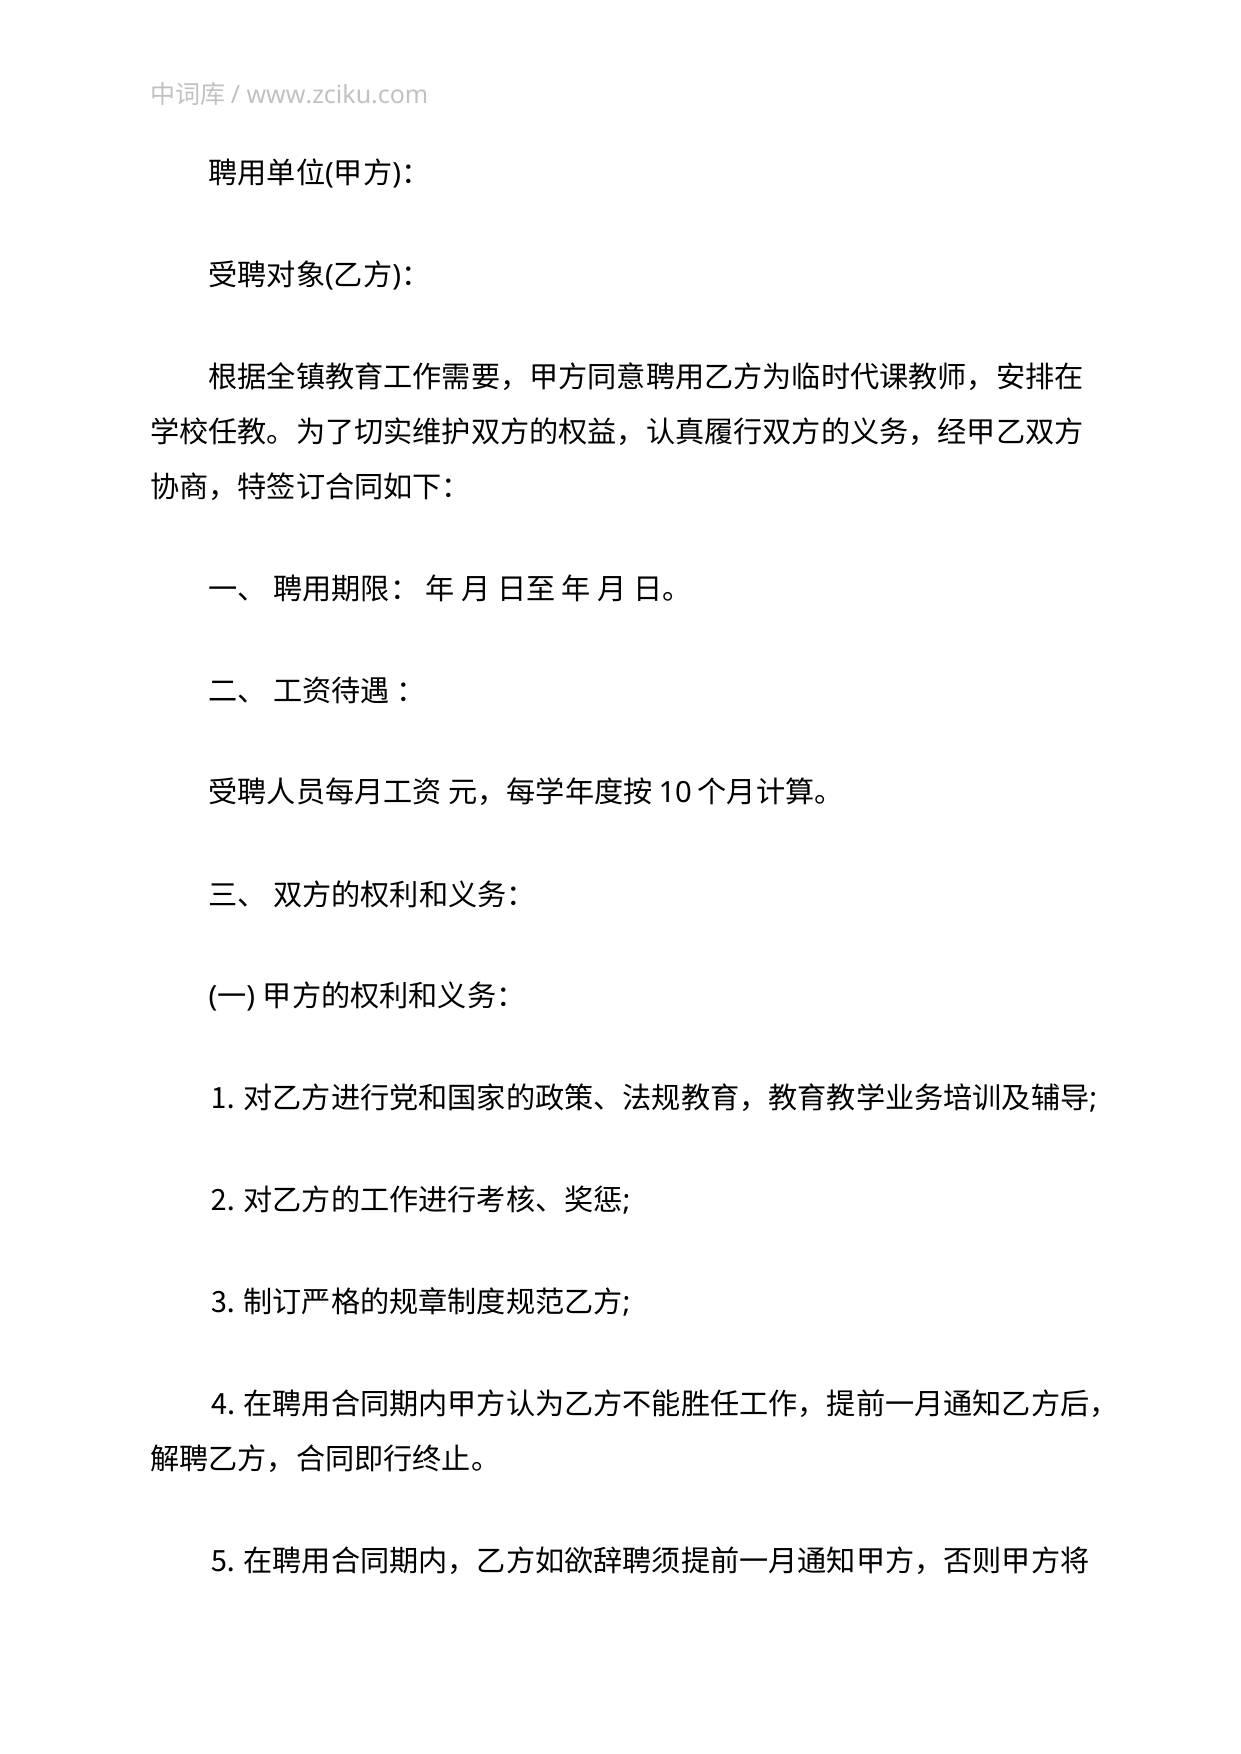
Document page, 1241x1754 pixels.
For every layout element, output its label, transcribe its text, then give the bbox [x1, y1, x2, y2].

text ⒊制订严格的规章制度规范乙方; [150, 1279, 1090, 1321]
text 三、 双方的权利和义务： [150, 871, 1090, 913]
text 受聘对象(乙方)： [150, 252, 1090, 294]
text 聘用单位(甲方)： [150, 150, 1090, 192]
text (一) 甲方的权利和义务： [150, 973, 1090, 1015]
text 根据全镇教育工作需要，甲方同意聘用乙方为临时代课教师，安排在 学校任教。为了切实维护双方的权益，认真履行双方的义务，经甲乙双方协商，特签订合同如下： [150, 354, 1090, 506]
text ⒈对乙方进行党和国家的政策、法规教育，教育教学业务培训及辅导; [150, 1075, 1090, 1117]
text 二、 工资待遇 ： [150, 667, 1090, 709]
text ⒋在聘用合同期内甲方认为乙方不能胜任工作，提前一月通知乙方后，解聘乙方，合同即行终止。 [150, 1381, 1090, 1478]
text ⒉对乙方的工作进行考核、奖惩; [150, 1177, 1090, 1219]
text 一、 聘用期限： 年 月 日至 年 月 日。 [150, 566, 1090, 608]
text 受聘人员每月工资 元，每学年度按10个月计算。 [150, 769, 1090, 811]
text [150, 1537, 1090, 1580]
